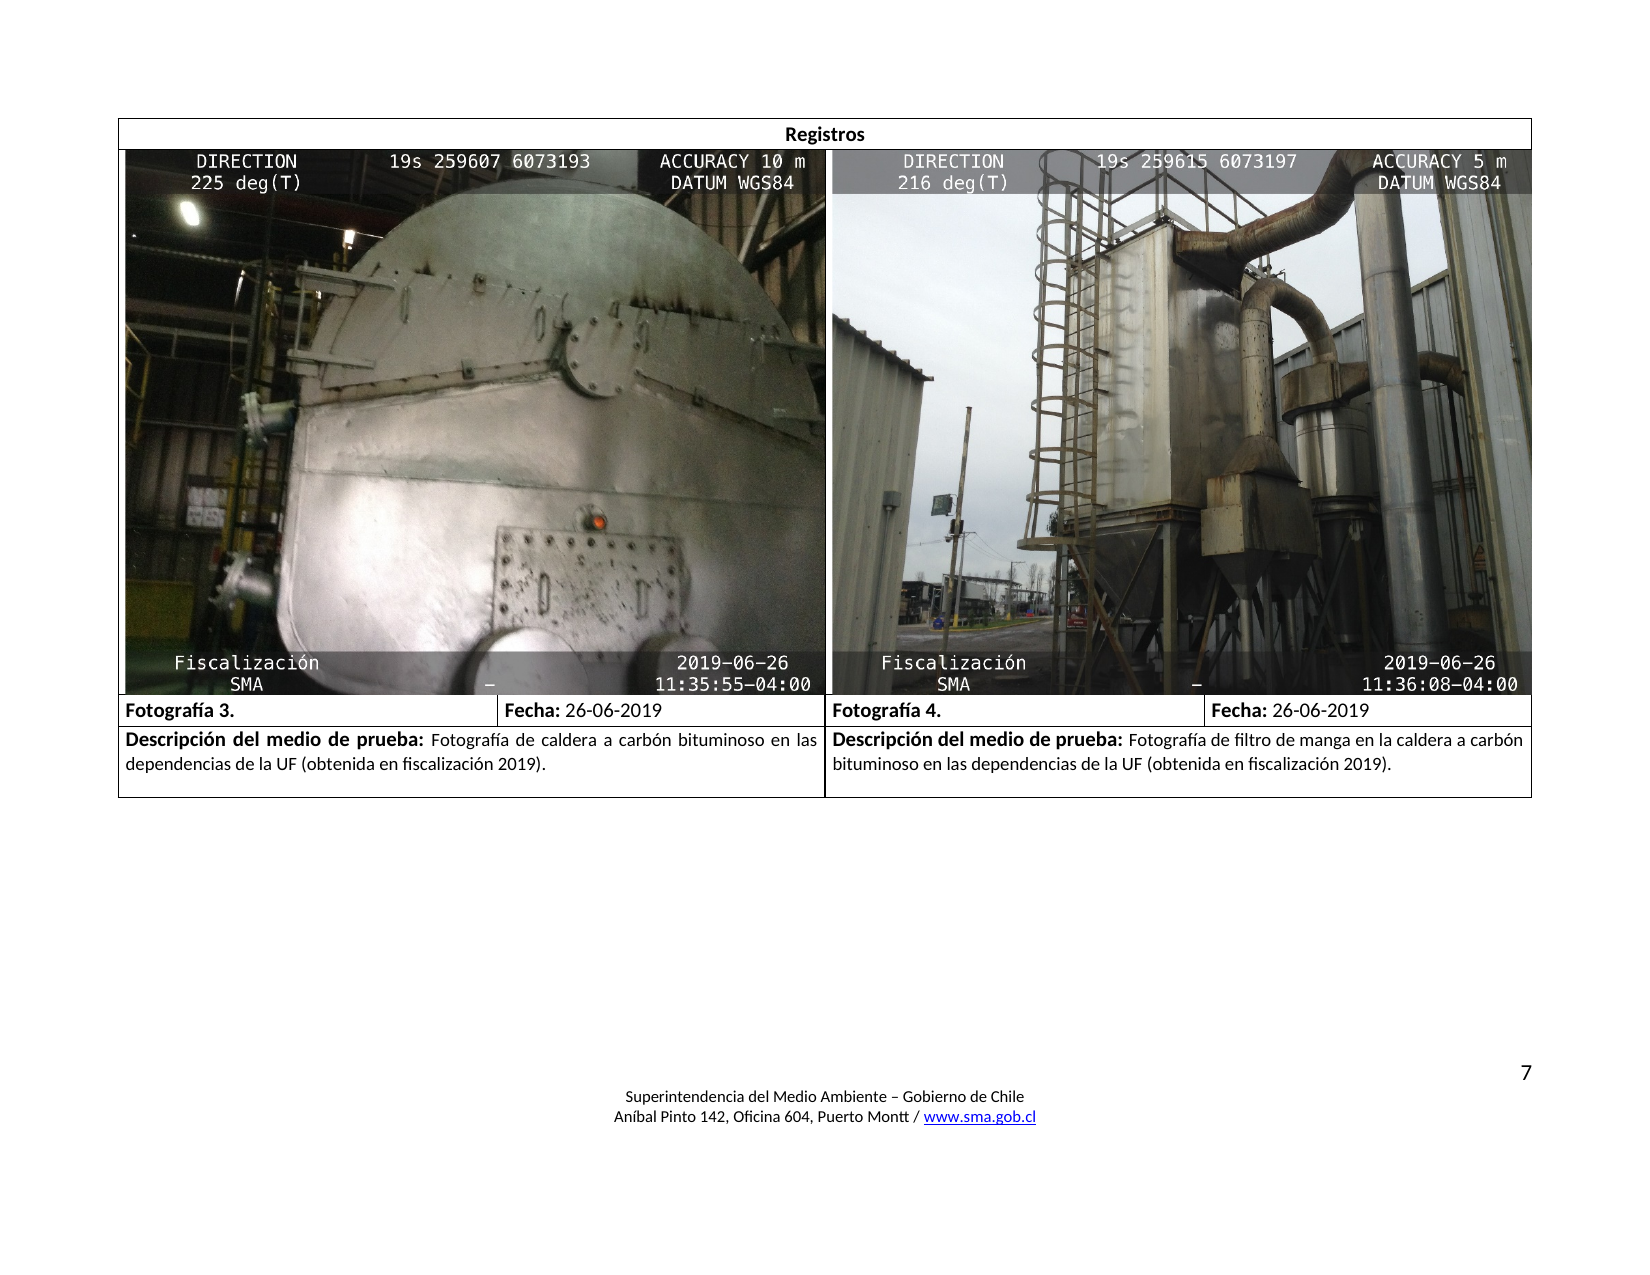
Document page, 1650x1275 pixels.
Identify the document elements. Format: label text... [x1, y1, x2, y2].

table_cell Descripción del medio de prueba: Fotografía de caldera a carbón bituminoso en las dependencias de la UF (obtenida en fiscalización 2019). [119, 727, 824, 797]
picture [832, 150, 1532, 695]
table_cell Descripción del medio de prueba: Fotografía de filtro de manga en la caldera a carbón bituminoso en las dependencias de la UF (obtenida en fiscalización 2019). [826, 727, 1531, 797]
table_cell [119, 150, 125, 694]
picture [125, 150, 825, 695]
table_header Registros [119, 119, 1531, 149]
table_cell Fotografía 3. [119, 695, 497, 726]
table_cell [826, 150, 832, 694]
table_cell Fotografía 4. [826, 695, 1204, 726]
table_cell Fecha: 26-06-2019 [1205, 695, 1531, 726]
table_cell Fecha: 26-06-2019 [498, 695, 824, 726]
